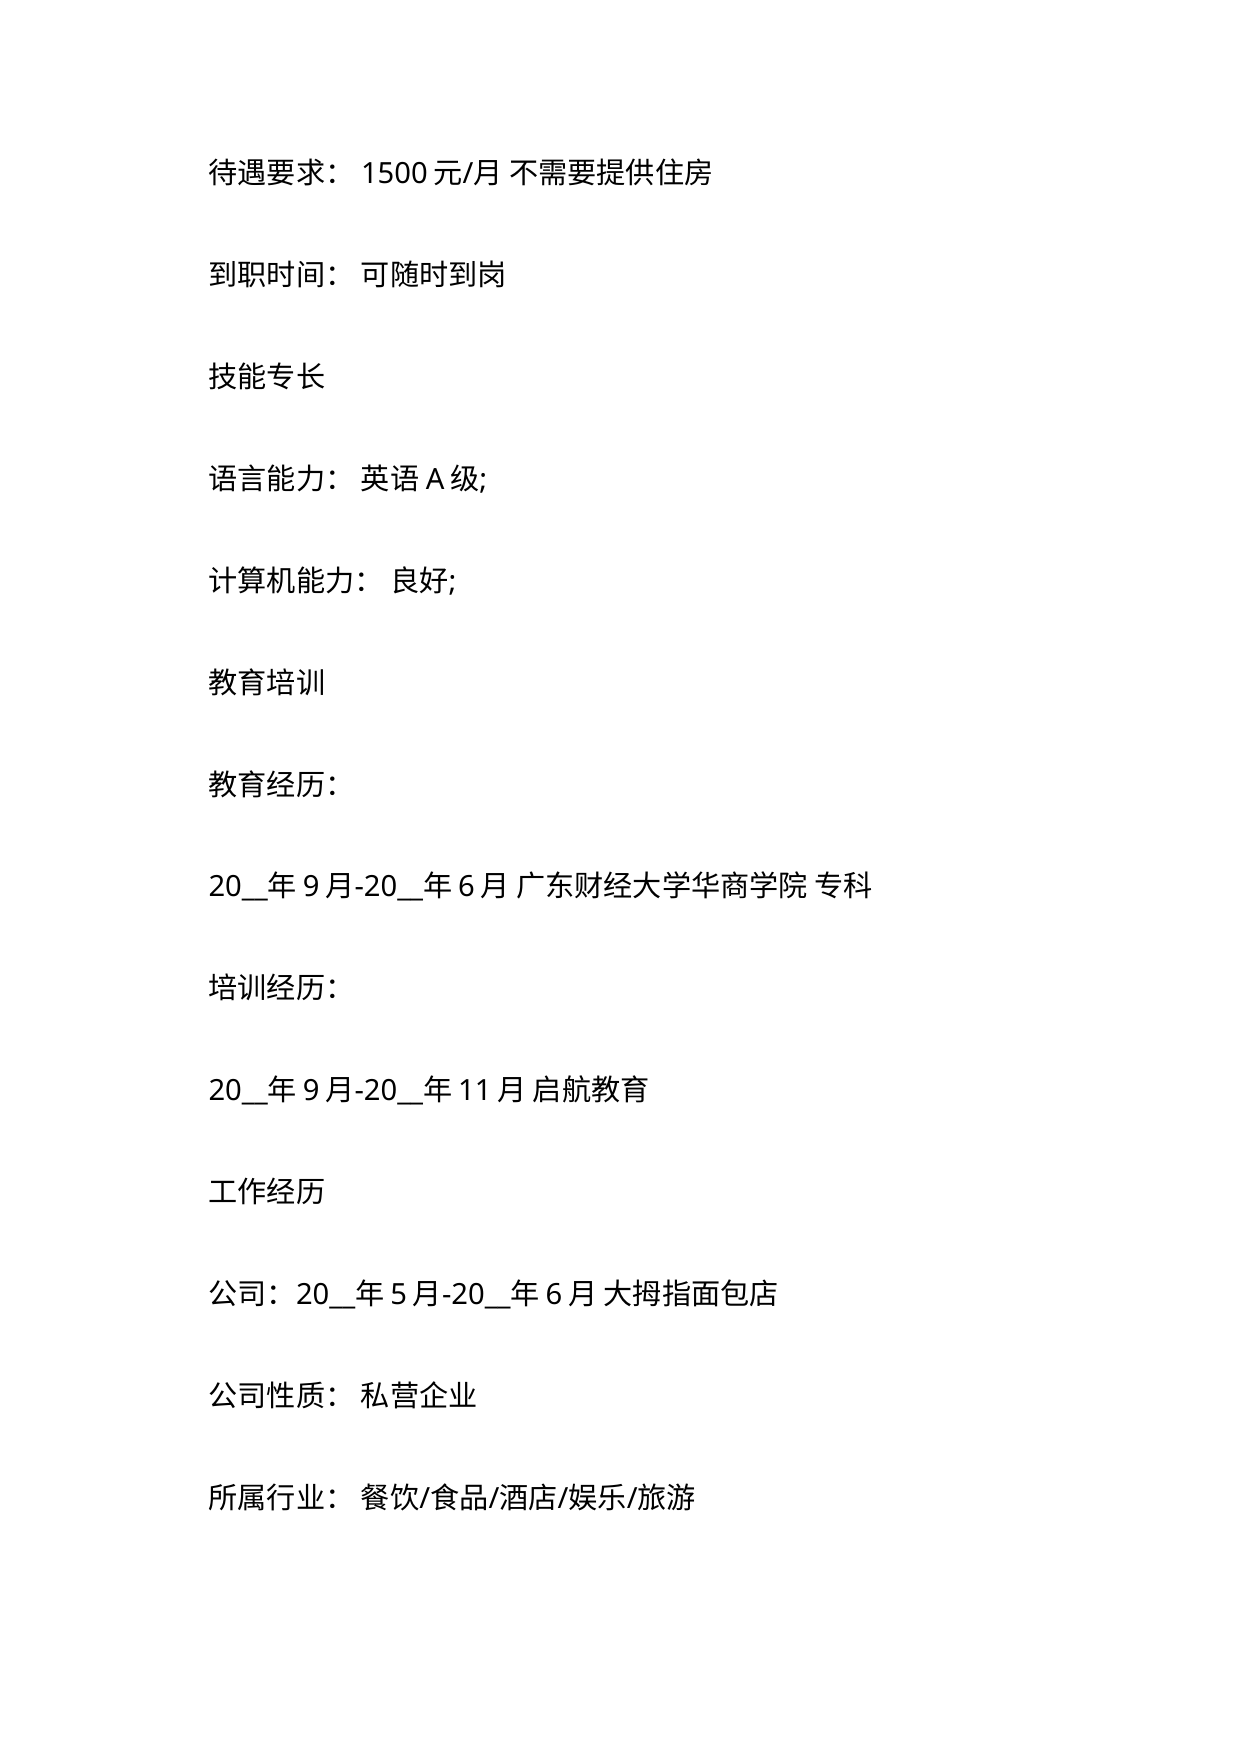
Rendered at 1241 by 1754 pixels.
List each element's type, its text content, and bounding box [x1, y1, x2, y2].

text 技能专长 [150, 354, 1090, 396]
text 培训经历： [150, 965, 1090, 1007]
text 公司性质： 私营企业 [150, 1372, 1090, 1415]
text 教育经历： [150, 761, 1090, 803]
text 所属行业： 餐饮/食品/酒店/娱乐/旅游 [150, 1474, 1090, 1517]
text 语言能力： 英语 A级; [150, 456, 1090, 498]
text 公司：20__年5月-20__年6月 大拇指面包店 [150, 1271, 1090, 1313]
text 计算机能力： 良好; [150, 557, 1090, 600]
text 20__年9月-20__年11月 启航教育 [150, 1067, 1090, 1109]
text 到职时间： 可随时到岗 [150, 252, 1090, 294]
text 20__年9月-20__年6月 广东财经大学华商学院 专科 [150, 863, 1090, 905]
text 待遇要求： 1500元/月 不需要提供住房 [150, 150, 1090, 192]
text 工作经历 [150, 1169, 1090, 1211]
text 教育培训 [150, 659, 1090, 702]
